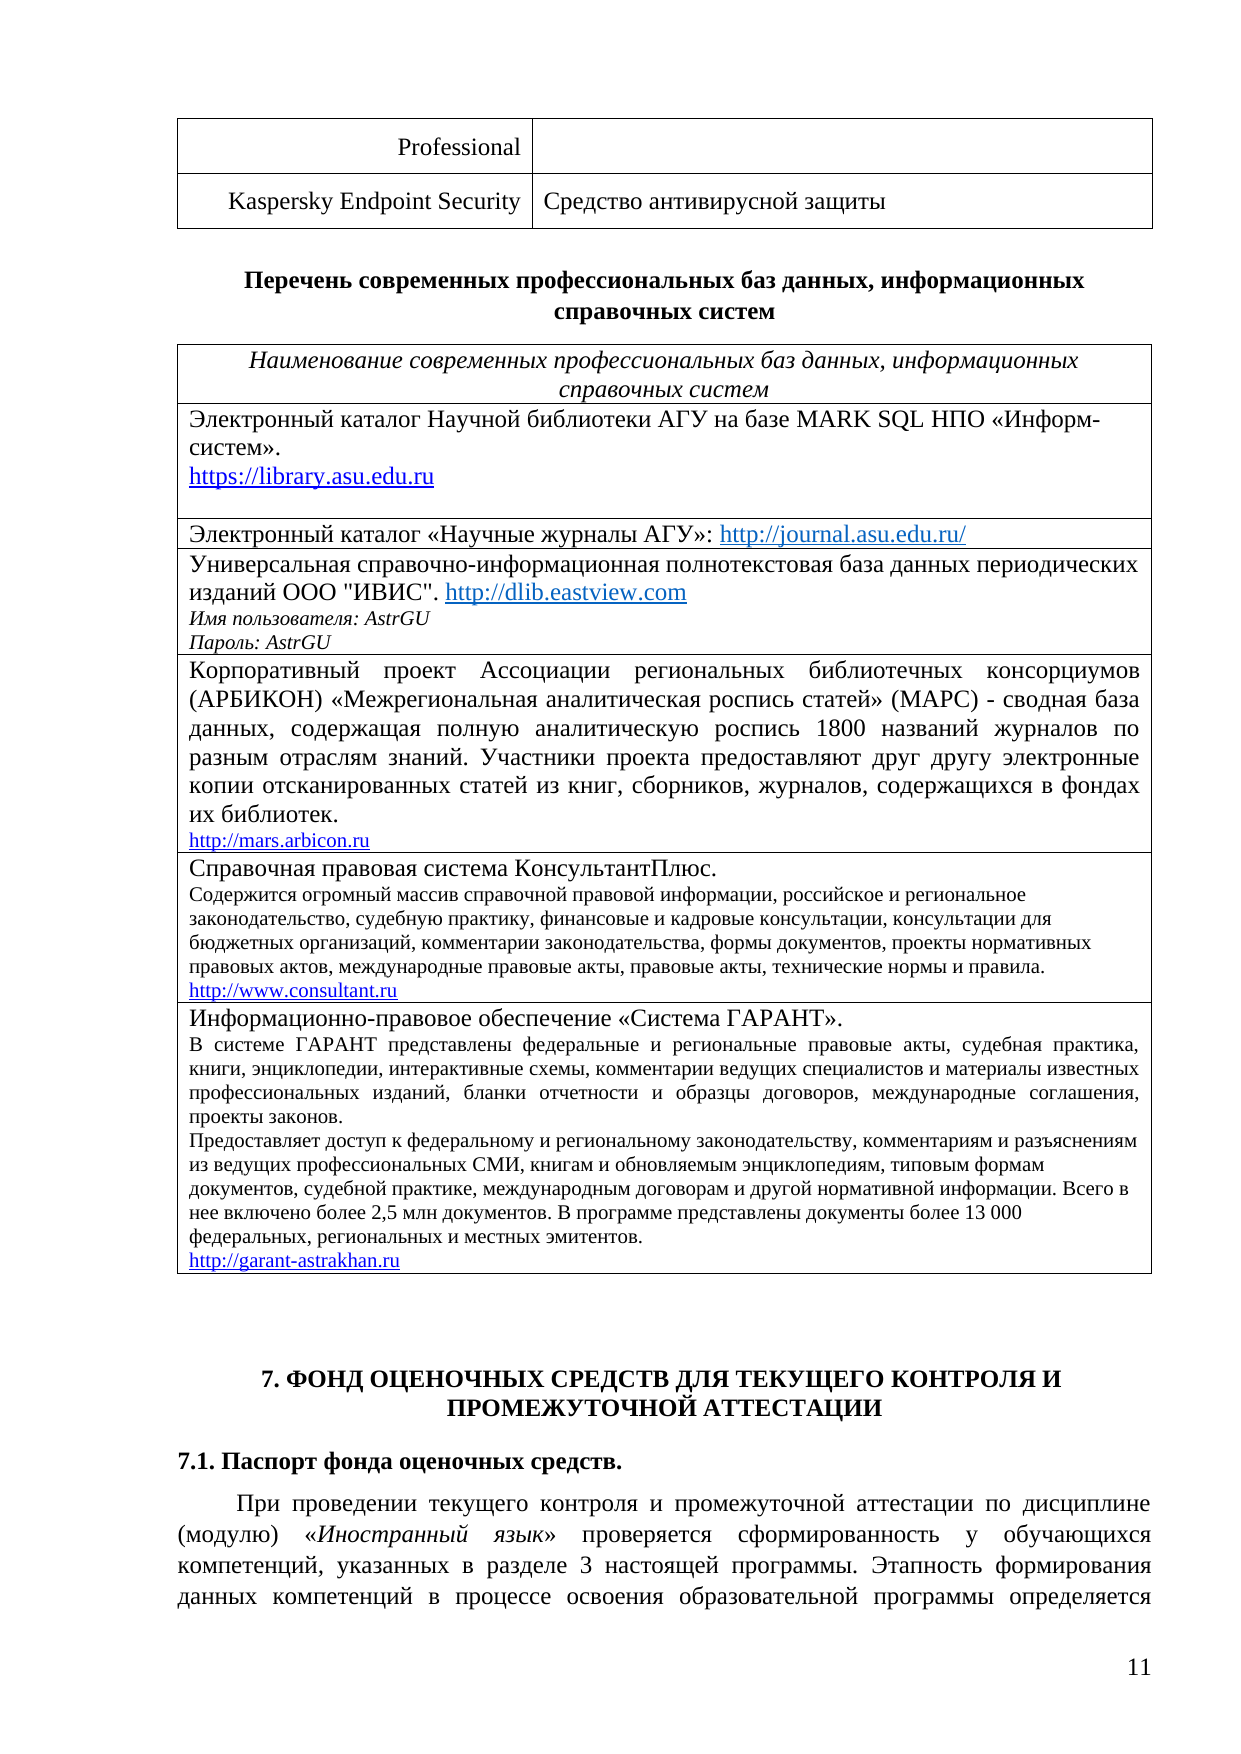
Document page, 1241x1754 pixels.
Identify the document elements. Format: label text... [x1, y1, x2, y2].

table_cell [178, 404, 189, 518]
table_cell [178, 119, 532, 173]
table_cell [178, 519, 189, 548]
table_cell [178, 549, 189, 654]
text 7. ФОНД ОЦЕНОЧНЫХ СРЕДСТВ ДЛЯ ТЕКУЩЕГО КОНТРОЛЯ И ПРОМЕЖУТОЧНОЙ АТТЕСТАЦИИ [177, 1364, 1152, 1421]
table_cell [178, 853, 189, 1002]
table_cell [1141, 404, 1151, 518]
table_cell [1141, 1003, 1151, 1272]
text 7.1. Паспорт фонда оценочных средств. [177, 1446, 1152, 1475]
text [177, 1488, 1152, 1609]
table_cell Корпоративный проект Ассоциации региональных библиотечных консорциумов (АРБИКОН) «Межрегиональная аналитическая роспись статей» (МАРС) - сводная база данных, содержащая полную аналитическую роспись 1800 названий журналов по разным отраслям знаний. Участники проекта предоставляют друг другу электронные копии отсканированных статей из книг, сборников, журналов, содержащихся в фондах их библиотек. http://mars.arbicon.ru [178, 655, 1151, 852]
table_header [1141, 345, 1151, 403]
text Перечень современных профессиональных баз данных, информационных справочных систем [177, 265, 1152, 325]
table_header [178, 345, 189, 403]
table_cell Kaspersky Endpoint Security [178, 174, 532, 228]
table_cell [533, 119, 1152, 173]
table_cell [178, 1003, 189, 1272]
table_cell Средство антивирусной защиты [533, 174, 1152, 228]
table_cell Универсальная справочно-информационная полнотекстовая база данных периодических изданий ООО "ИВИС". http://dlib.eastview.com Имя пользователя: AstrGU Пароль: AstrGU [331, 549, 1151, 654]
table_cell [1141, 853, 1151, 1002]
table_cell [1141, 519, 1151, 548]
